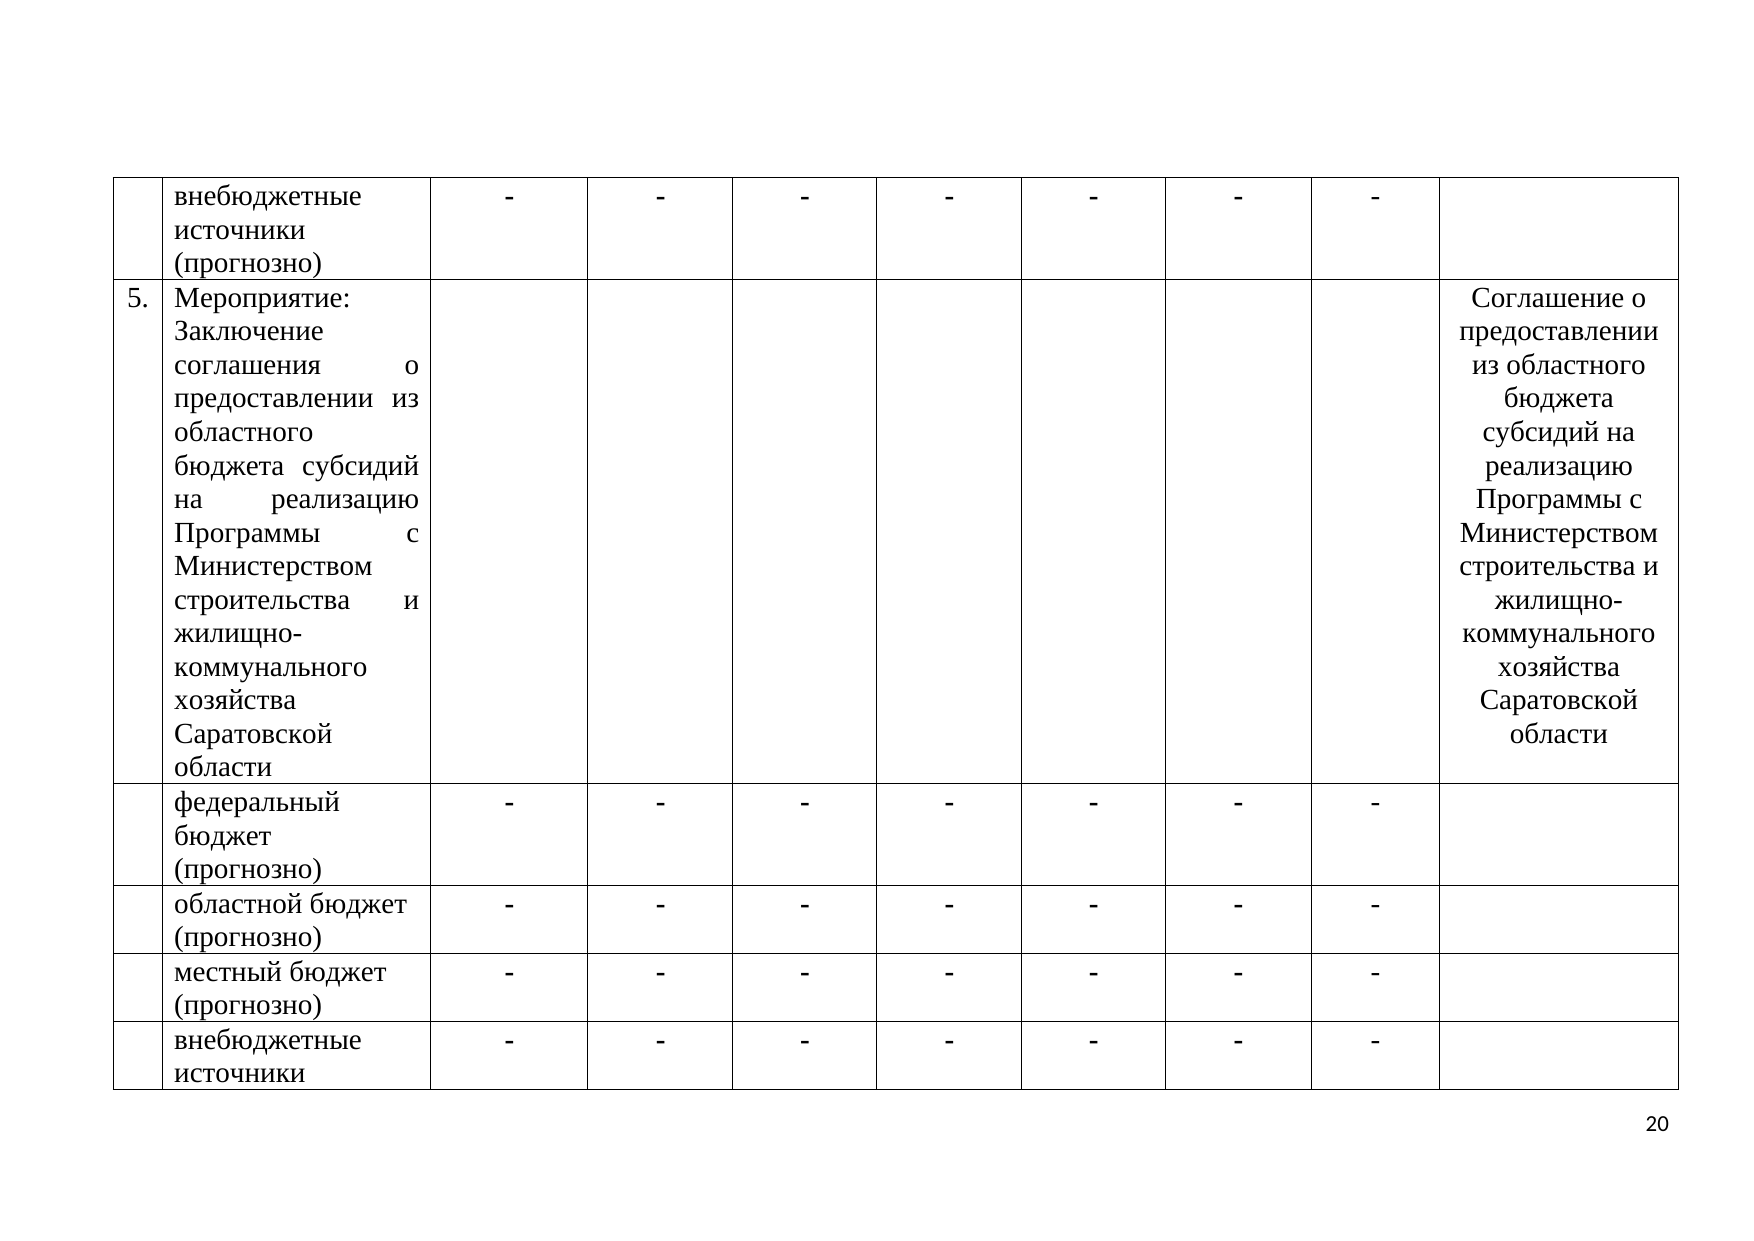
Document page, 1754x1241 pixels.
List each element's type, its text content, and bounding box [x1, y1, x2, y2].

table_cell - [877, 1022, 1021, 1089]
table_cell местный бюджет (прогнозно) [163, 954, 430, 1021]
table_cell - [588, 1022, 732, 1089]
table_cell - [877, 886, 1021, 953]
table_cell - [1022, 1022, 1165, 1089]
table_cell Мероприятие: Заключение соглашения о предоставлении из областного бюджета субсидий на реализацию Программы с Министерством строительства и жилищно-коммунального хозяйства Саратовской области [163, 280, 430, 783]
table_cell - [1166, 1022, 1311, 1089]
table_cell - [877, 784, 1021, 885]
table_cell [1440, 954, 1678, 1021]
table_cell [114, 954, 162, 1021]
table_cell внебюджетные источники (прогнозно) [163, 178, 430, 279]
table_cell - [1166, 954, 1311, 1021]
table_cell [1440, 784, 1678, 885]
table_cell - [431, 886, 587, 953]
table_cell - [1312, 178, 1439, 279]
table_cell - [733, 886, 876, 953]
table_cell - [1022, 886, 1165, 953]
table_cell - [1166, 178, 1311, 279]
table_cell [163, 1022, 430, 1089]
table_cell - [588, 784, 732, 885]
table_cell [733, 280, 876, 783]
table_cell - [588, 178, 732, 279]
table_cell - [1166, 784, 1311, 885]
table_cell - [733, 954, 876, 1021]
table_cell - [1312, 954, 1439, 1021]
table_cell - [1022, 784, 1165, 885]
table_cell [588, 280, 732, 783]
table_cell - [431, 178, 587, 279]
table_cell [877, 280, 1021, 783]
table_cell [1440, 1022, 1678, 1089]
table_cell [1312, 280, 1439, 783]
table_cell [1440, 178, 1678, 279]
table_cell - [431, 784, 587, 885]
table_cell федеральный бюджет (прогнозно) [163, 784, 430, 885]
table_cell - [431, 1022, 587, 1089]
table_cell - [733, 178, 876, 279]
table_cell - [1312, 784, 1439, 885]
table_cell - [1022, 954, 1165, 1021]
table_cell [114, 784, 162, 885]
table_cell - [877, 178, 1021, 279]
table_cell - [1312, 886, 1439, 953]
table_cell - [877, 954, 1021, 1021]
table_cell [114, 886, 162, 953]
table_cell - [733, 1022, 876, 1089]
table_cell [1440, 886, 1678, 953]
table_cell [114, 1022, 162, 1089]
table_cell - [588, 886, 732, 953]
table_cell 5. [114, 280, 162, 783]
table_cell - [1022, 178, 1165, 279]
table_cell [1022, 280, 1165, 783]
table_cell - [588, 954, 732, 1021]
table_cell - [1166, 886, 1311, 953]
table_cell Соглашение о предоставлении из областного бюджета субсидий на реализацию Программы с Министерством строительства и жилищно-коммунального хозяйства Саратовской области [1440, 280, 1678, 783]
table_cell - [431, 954, 587, 1021]
table_cell - [1312, 1022, 1439, 1089]
table_cell - [733, 784, 876, 885]
table_cell [1166, 280, 1311, 783]
table_cell областной бюджет (прогнозно) [163, 886, 430, 953]
table_cell [431, 280, 587, 783]
table_cell [114, 178, 162, 279]
